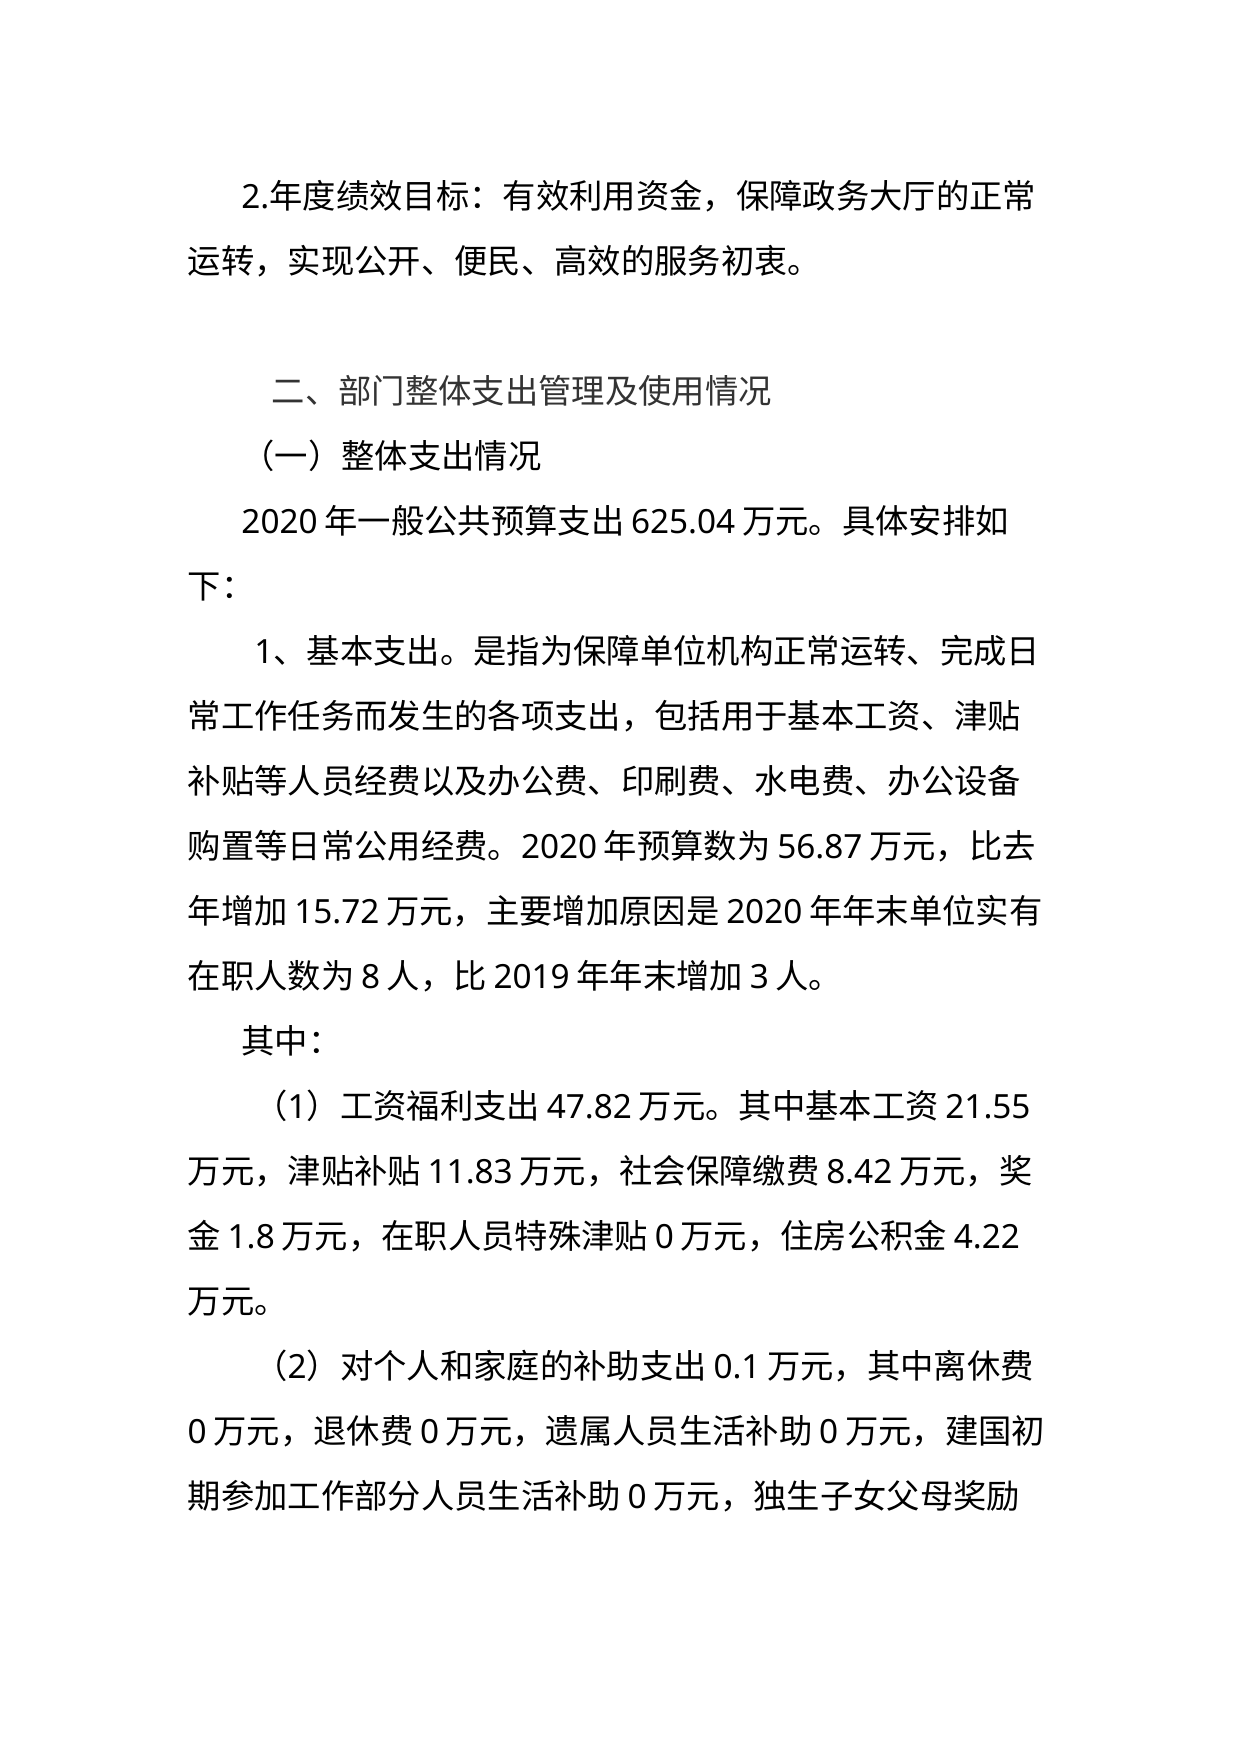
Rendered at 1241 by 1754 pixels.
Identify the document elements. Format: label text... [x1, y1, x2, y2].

text 2020年一般公共预算支出625.04万元。具体安排如下： 1、基本支出。是指为保障单位机构正常运转、完成日常工作任务而发生的各项支出，包括用于基本工资、津贴补贴等人员经费以及办公费、印刷费、水电费、办公设备购置等日常公用经费。2020年预算数为56.87万元，比去年增加15.72万元，主要增加原因是2020年年末单位实有在职人数为8人，比2019年年末增加3人。 [187, 487, 1053, 1007]
text 二、部门整体支出管理及使用情况 [187, 357, 1053, 422]
text 2.年度绩效目标：有效利用资金，保障政务大厅的正常运转，实现公开、便民、高效的服务初衷。 [187, 162, 1053, 292]
text （一）整体支出情况 [187, 422, 1053, 487]
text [187, 1007, 1053, 1527]
